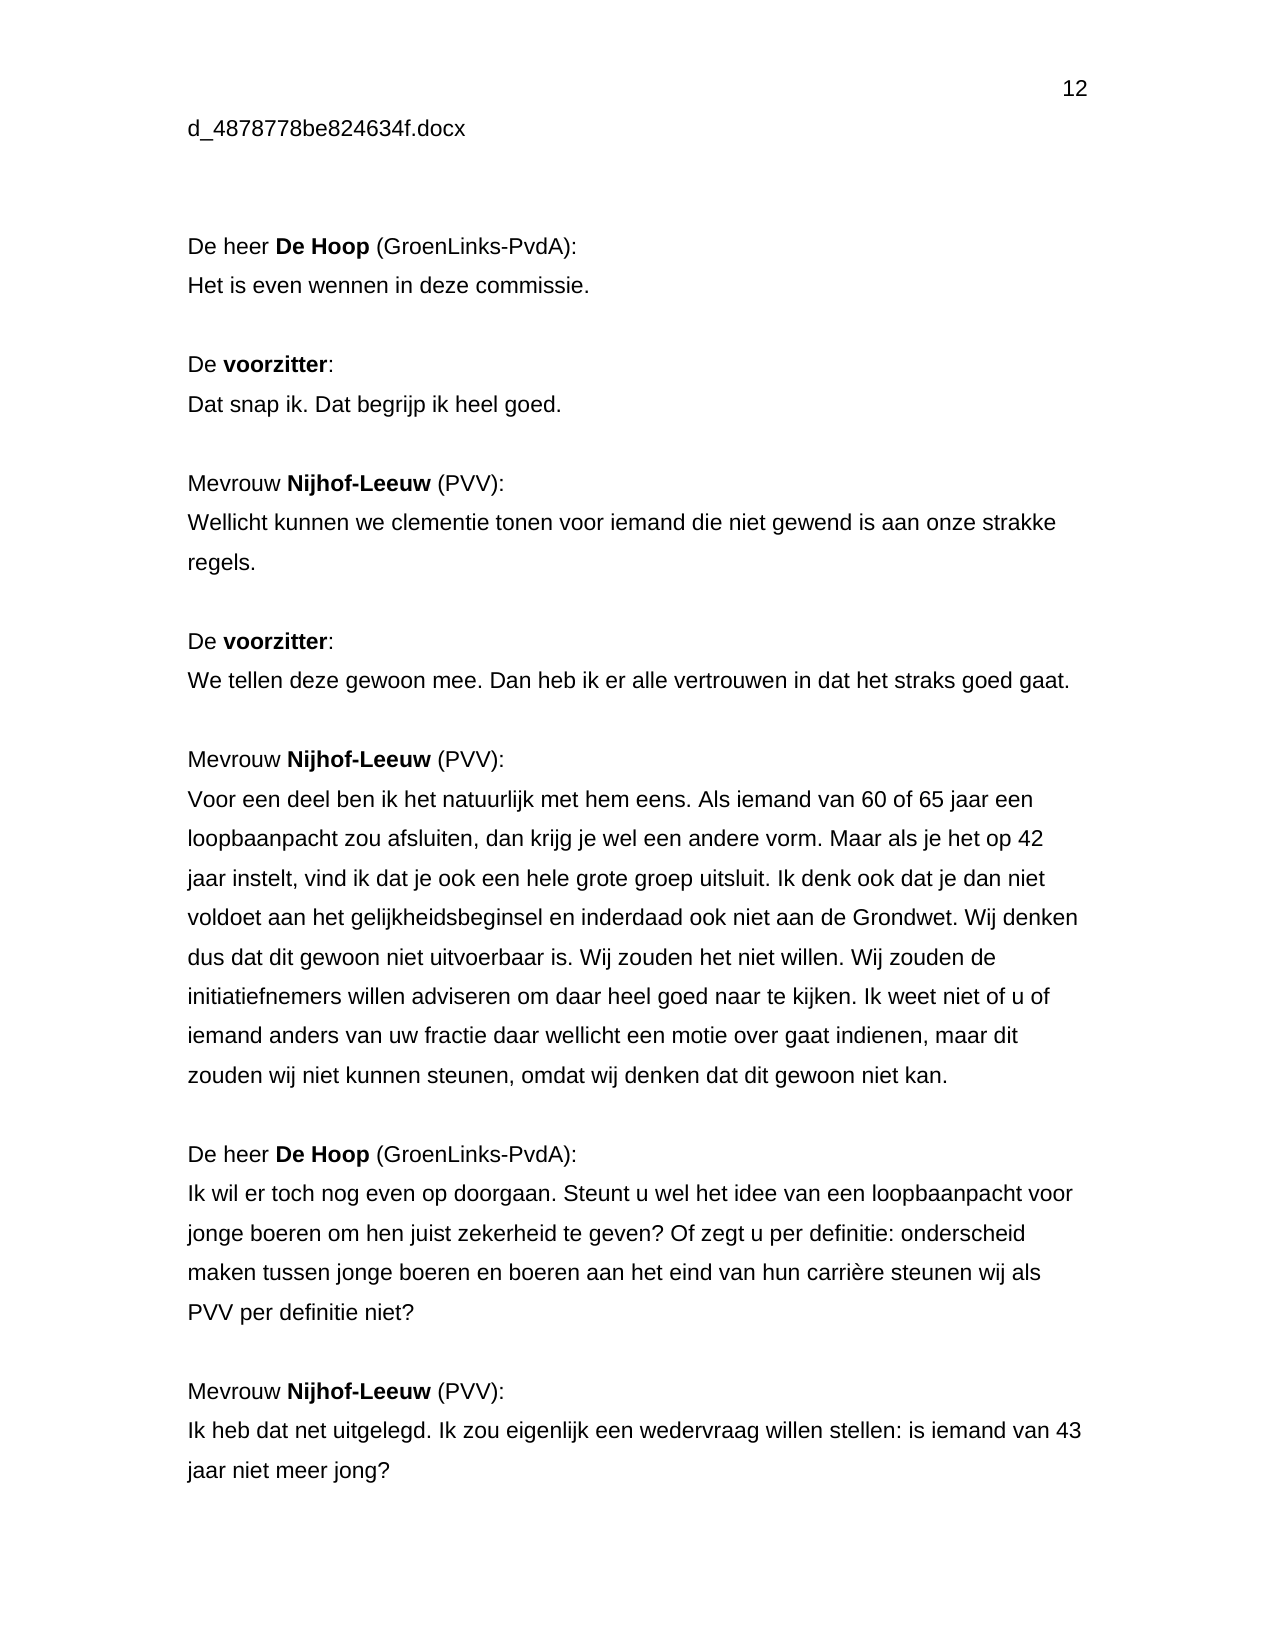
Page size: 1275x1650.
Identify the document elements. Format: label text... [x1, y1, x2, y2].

text Mevrouw Nijhof-Leeuw (PVV): [187, 1378, 1087, 1404]
text De voorzitter: [187, 628, 1087, 654]
text Mevrouw Nijhof-Leeuw (PVV): [187, 746, 1087, 772]
text De heer De Hoop (GroenLinks-PvdA): [187, 1141, 1087, 1167]
text Mevrouw Nijhof-Leeuw (PVV): [187, 470, 1087, 496]
text Voor een deel ben ik het natuurlijk met hem eens. Als iemand van 60 of 65 jaar een loopbaanpacht zou afsluiten, dan krijg je wel een andere vorm. Maar als je het op 42 jaar instelt, vind ik dat je ook een hele grote groep uitsluit. Ik denk ook dat je dan niet voldoet aan het gelijkheidsbeginsel en inderdaad ook niet aan de Grondwet. Wij denken dus dat dit gewoon niet uitvoerbaar is. Wij zouden het niet willen. Wij zouden de initiatiefnemers willen adviseren om daar heel goed naar te kijken. Ik weet niet of u of iemand anders van uw fractie daar wellicht een motie over gaat indienen, maar dit zouden wij niet kunnen steunen, omdat wij denken dat dit gewoon niet kan. [187, 786, 1087, 1088]
text Ik wil er toch nog even op doorgaan. Steunt u wel het idee van een loopbaanpacht voor jonge boeren om hen juist zekerheid te geven? Of zegt u per definitie: onderscheid maken tussen jonge boeren en boeren aan het eind van hun carrière steunen wij als PVV per definitie niet? [187, 1180, 1087, 1325]
text De heer De Hoop (GroenLinks-PvdA): [187, 233, 1087, 259]
text Het is even wennen in deze commissie. [187, 272, 1087, 299]
text Ik heb dat net uitgelegd. Ik zou eigenlijk een wedervraag willen stellen: is iemand van 43 jaar niet meer jong? [187, 1417, 1087, 1483]
text De voorzitter: [187, 351, 1087, 378]
text Wellicht kunnen we clementie tonen voor iemand die niet gewend is aan onze strakke regels. [187, 509, 1087, 575]
text Dat snap ik. Dat begrijp ik heel goed. [187, 391, 1087, 417]
text We tellen deze gewoon mee. Dan heb ik er alle vertrouwen in dat het straks goed gaat. [187, 667, 1087, 693]
